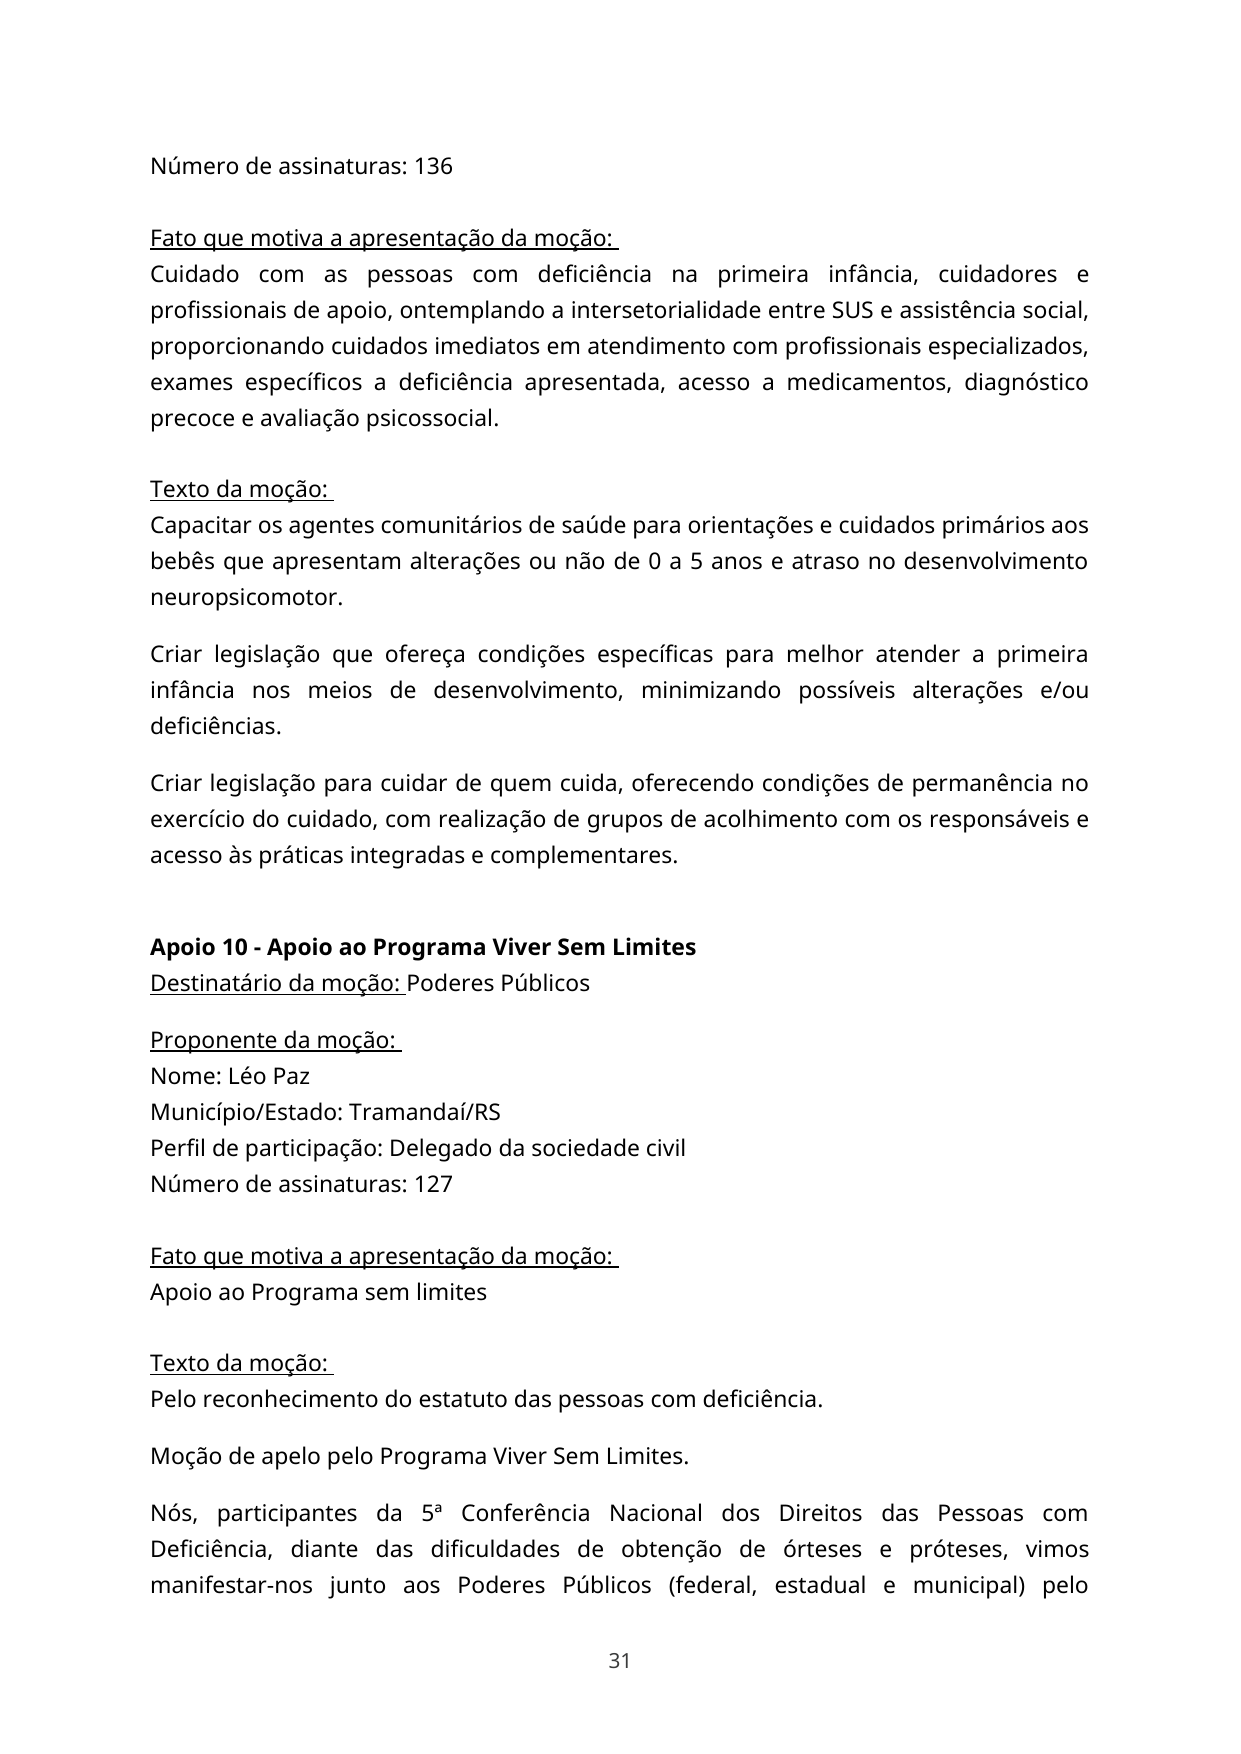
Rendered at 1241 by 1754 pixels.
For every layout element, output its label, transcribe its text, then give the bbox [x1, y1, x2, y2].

text Criar legislação para cuidar de quem cuida, oferecendo condições de permanência no exercício do cuidado, com realização de grupos de acolhimento com os responsáveis e acesso às práticas integradas e complementares. [150, 767, 1090, 870]
text Criar legislação que ofereça condições específicas para melhor atender a primeira infância nos meios de desenvolvimento, minimizando possíveis alterações e/ou deficiências. [150, 638, 1090, 741]
text Moção de apelo pelo Programa Viver Sem Limites. [150, 1440, 1090, 1471]
text Capacitar os agentes comunitários de saúde para orientações e cuidados primários aos bebês que apresentam alterações ou não de 0 a 5 anos e atraso no desenvolvimento neuropsicomotor. [150, 509, 1090, 612]
text Texto da moção: [150, 1347, 1090, 1379]
text Cuidado com as pessoas com deficiência na primeira infância, cuidadores e profissionais de apoio, ontemplando a intersetorialidade entre SUS e assistência social, proporcionando cuidados imediatos em atendimento com profissionais especializados, exames específicos a deficiência apresentada, acesso a medicamentos, diagnóstico precoce e avaliação psicossocial. [150, 258, 1090, 433]
text Nome: Léo Paz [150, 1060, 1090, 1091]
text Número de assinaturas: 136 [150, 150, 1090, 181]
text Pelo reconhecimento do estatuto das pessoas com deficiência. [150, 1383, 1090, 1414]
text Número de assinaturas: 127 [150, 1168, 1090, 1199]
text Apoio ao Programa sem limites [150, 1276, 1090, 1307]
text Apoio 10 - Apoio ao Programa Viver Sem Limites [150, 931, 1090, 962]
text Proponente da moção: [150, 1024, 1090, 1055]
text Fato que motiva a apresentação da moção: [150, 1239, 1090, 1271]
text Perfil de participação: Delegado da sociedade civil [150, 1132, 1090, 1163]
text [150, 1497, 1090, 1600]
text Município/Estado: Tramandaí/RS [150, 1096, 1090, 1127]
text Destinatário da moção: Poderes Públicos [150, 967, 1090, 998]
text Texto da moção: [150, 473, 1090, 505]
text Fato que motiva a apresentação da moção: [150, 222, 1090, 253]
